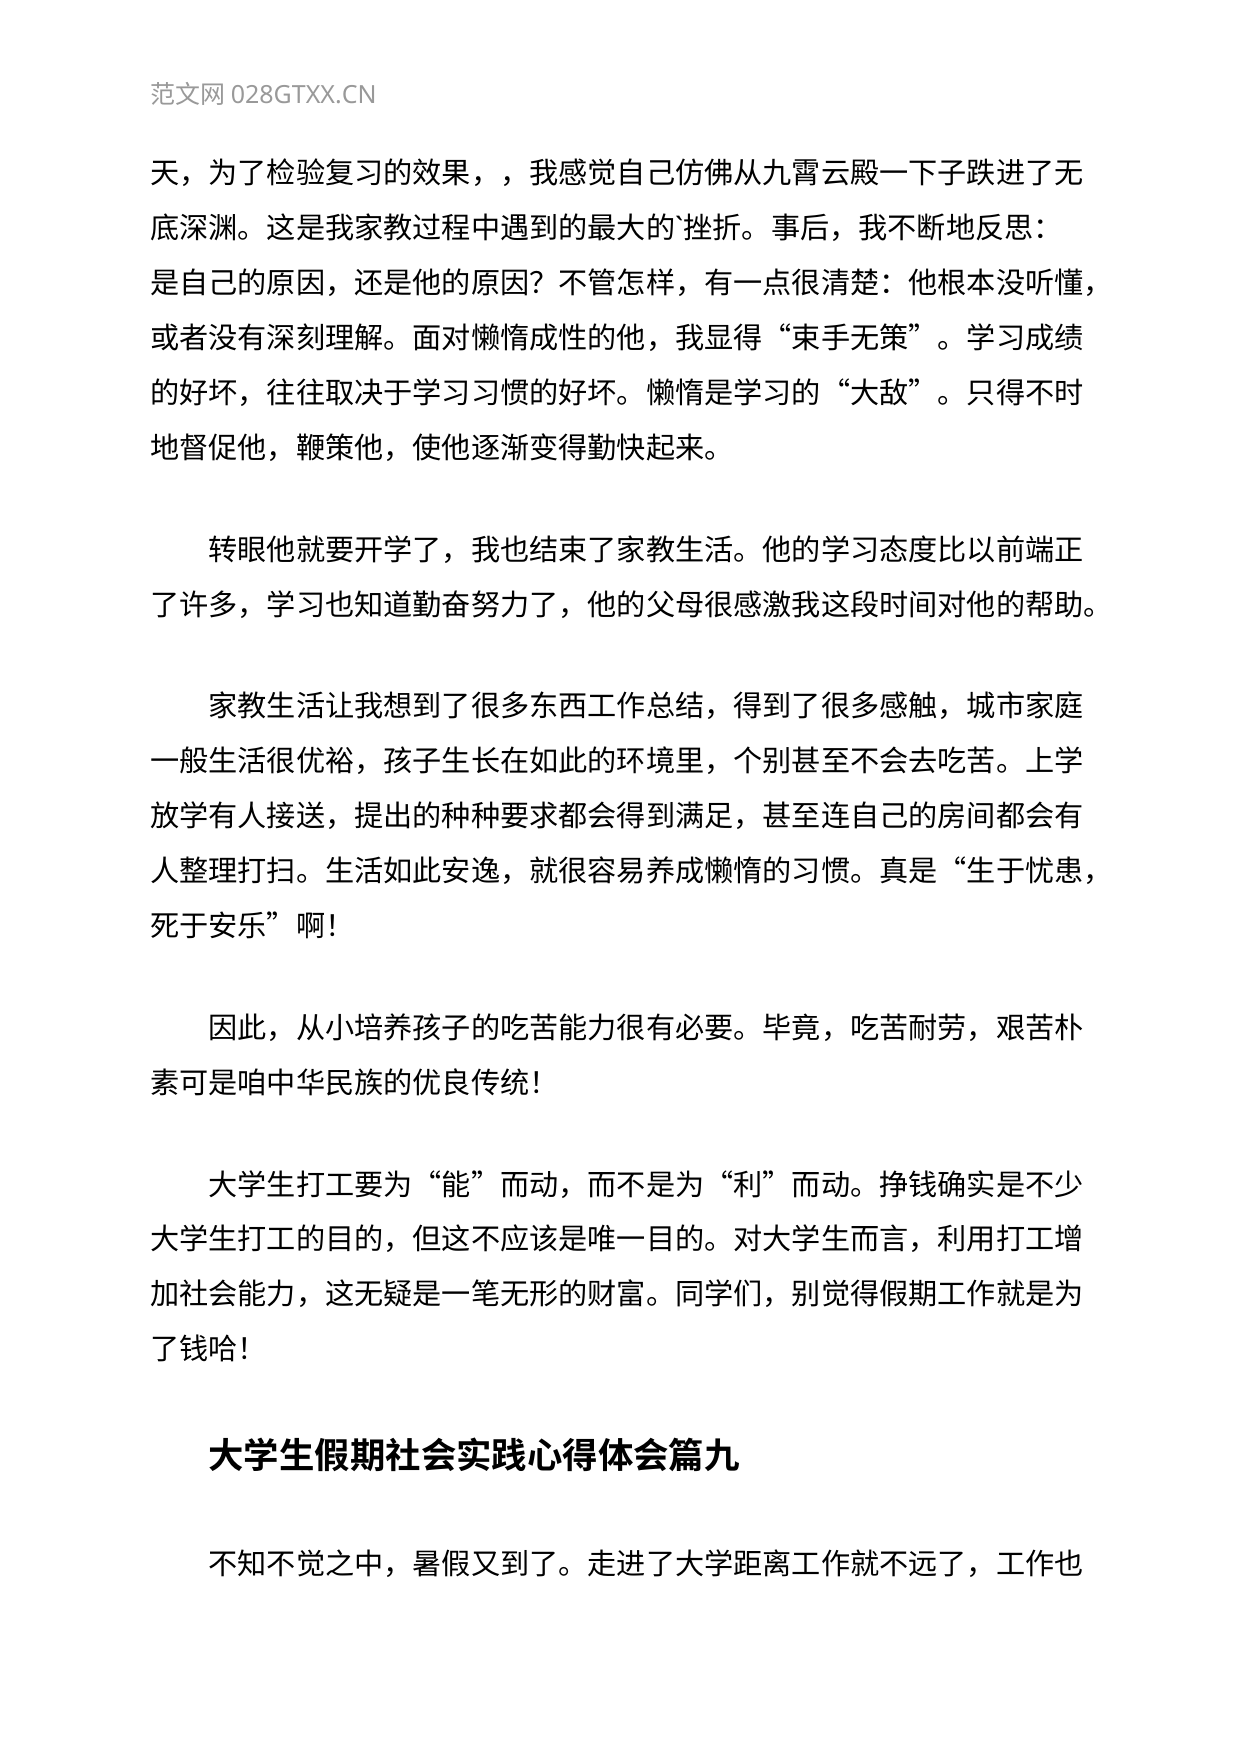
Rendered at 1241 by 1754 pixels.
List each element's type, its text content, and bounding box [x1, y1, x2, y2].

text 大学生假期社会实践心得体会篇九 [150, 1427, 1090, 1479]
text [150, 150, 1090, 467]
text 大学生打工要为“能”而动，而不是为“利”而动。挣钱确实是不少大学生打工的目的，但这不应该是唯一目的。对大学生而言，利用打工增加社会能力，这无疑是一笔无形的财富。同学们，别觉得假期工作就是为了钱哈！ [150, 1161, 1090, 1368]
text 家教生活让我想到了很多东西工作总结，得到了很多感触，城市家庭一般生活很优裕，孩子生长在如此的环境里，个别甚至不会去吃苦。上学放学有人接送，提出的种种要求都会得到满足，甚至连自己的房间都会有人整理打扫。生活如此安逸，就很容易养成懒惰的习惯。真是“生于忧患，死于安乐”啊！ [150, 683, 1090, 945]
text 转眼他就要开学了，我也结束了家教生活。他的学习态度比以前端正了许多，学习也知道勤奋努力了，他的父母很感激我这段时间对他的帮助。 [150, 526, 1090, 623]
text 因此，从小培养孩子的吃苦能力很有必要。毕竟，吃苦耐劳，艰苦朴素可是咱中华民族的优良传统！ [150, 1004, 1090, 1102]
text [150, 1541, 1090, 1583]
